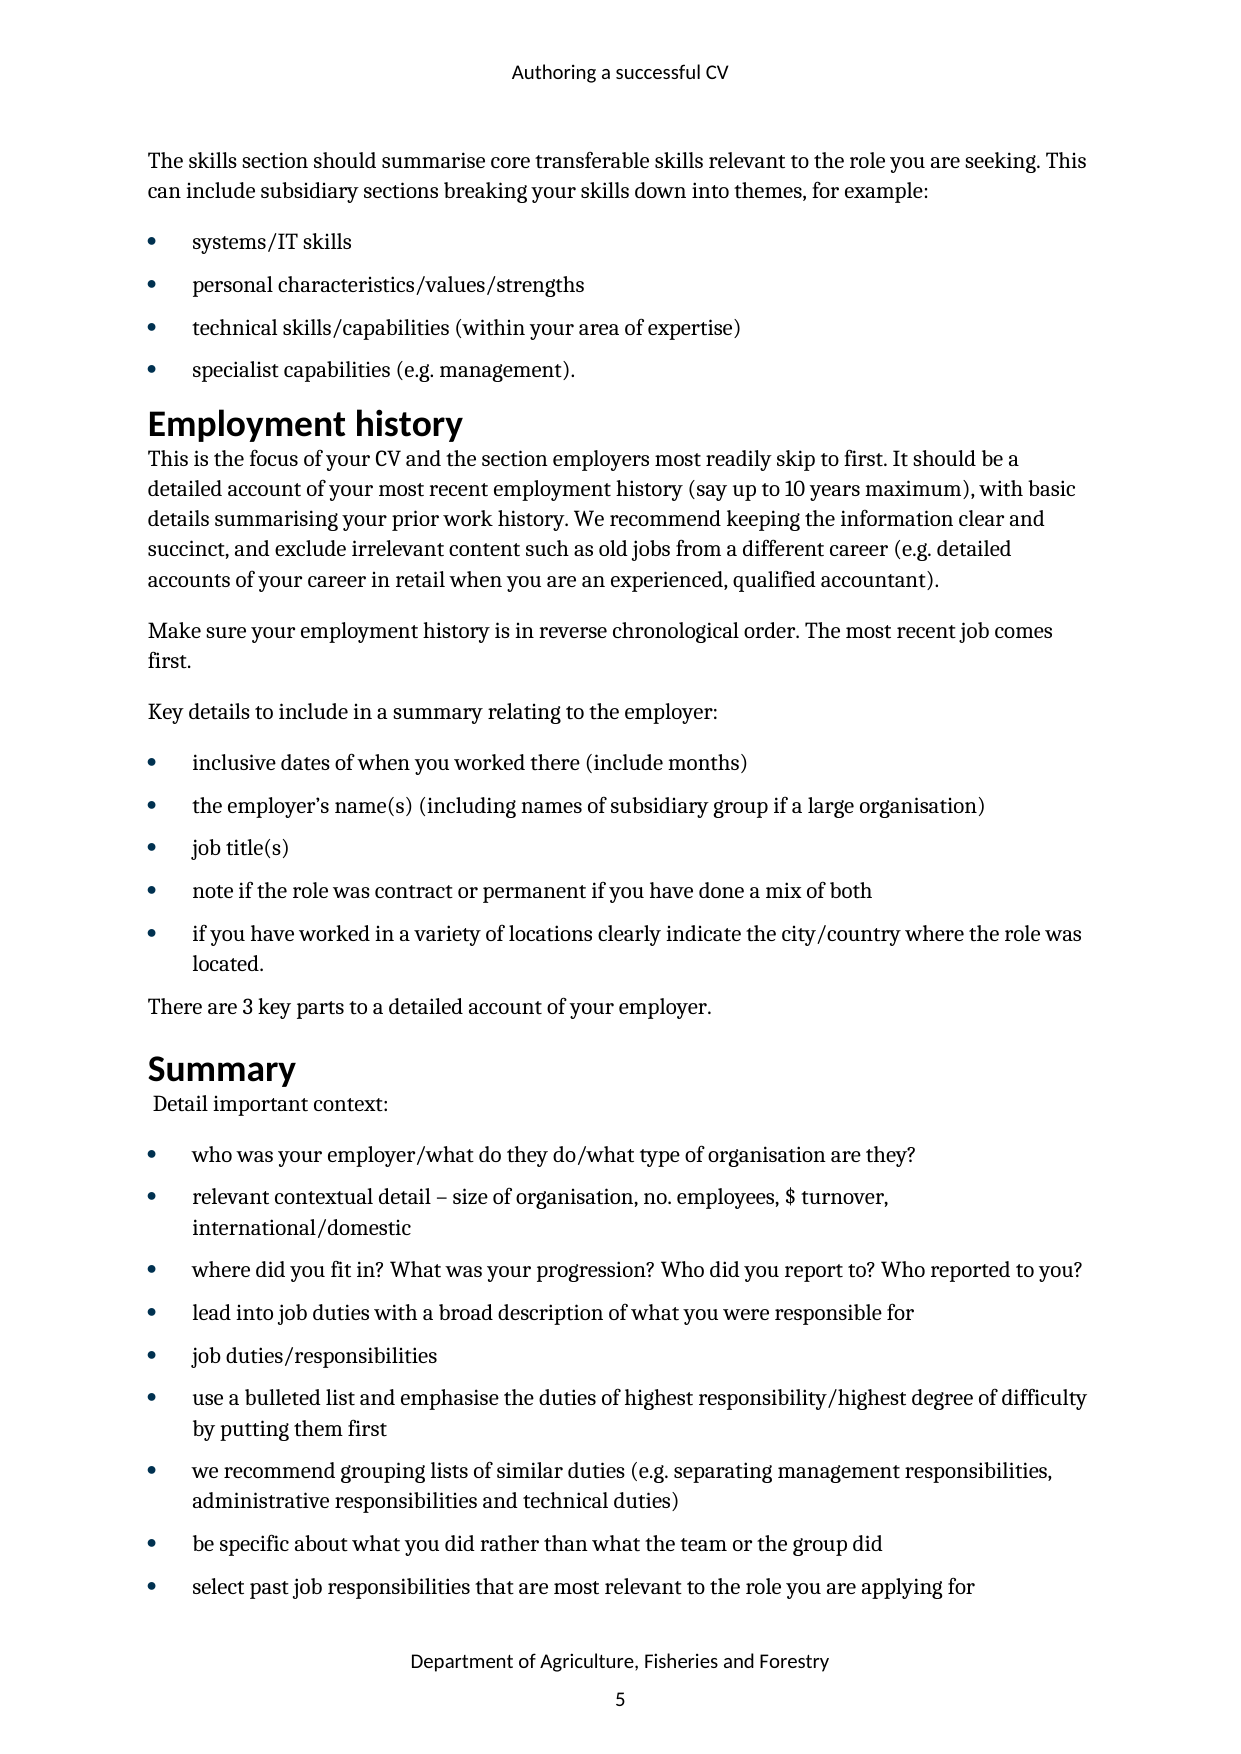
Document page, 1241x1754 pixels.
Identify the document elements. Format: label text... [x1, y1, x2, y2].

list relevant contextual detail – size of organisation, no. employees, $ turnover, international/domestic [148, 1184, 1092, 1241]
subtitle Employment history [148, 400, 1092, 446]
list who was your employer/what do they do/what type of organisation are they? [148, 1141, 1092, 1168]
list lead into job duties with a broad description of what you were responsible for [148, 1300, 1092, 1326]
list be specific about what you did rather than what the team or the group did [148, 1531, 1092, 1557]
text There are 3 key parts to a detailed account of your employer. [148, 993, 1092, 1020]
subtitle Summary [148, 1044, 1092, 1090]
text This is the focus of your CV and the section employers most readily skip to first. It should be a detailed account of your most recent employment history (say up to 10 years maximum), with basic details summarising your prior work history. We recommend keeping the information clear and succinct, and exclude irrelevant content such as old jobs from a different career (e.g. detailed accounts of your career in retail when you are an experienced, qualified accountant). [148, 446, 1092, 593]
text Detail important context: [148, 1090, 1092, 1117]
list note if the role was contract or permanent if you have done a mix of both [148, 878, 1092, 904]
list use a bulleted list and emphasise the duties of highest responsibility/highest degree of difficulty by putting them first [148, 1385, 1092, 1442]
list technical skills/capabilities (within your area of expertise) [148, 314, 1092, 341]
list systems/IT skills [148, 229, 1092, 255]
list the employer’s name(s) (including names of subsidiary group if a large organisation) [148, 792, 1092, 819]
list job duties/responsibilities [148, 1342, 1092, 1369]
list specialist capabilities (e.g. management). [148, 357, 1092, 383]
list select past job responsibilities that are most relevant to the role you are applying for [148, 1574, 1092, 1600]
text The skills section should summarise core transferable skills relevant to the role you are seeking. This can include subsidiary sections breaking your skills down into themes, for example: [148, 148, 1092, 204]
list we recommend grouping lists of similar duties (e.g. separating management responsibilities, administrative responsibilities and technical duties) [148, 1458, 1092, 1515]
list if you have worked in a variety of locations clearly indicate the city/country where the role was located. [148, 921, 1092, 977]
list personal characteristics/values/strengths [148, 272, 1092, 298]
list where did you fit in? What was your progression? Who did you report to? Who reported to you? [148, 1257, 1092, 1283]
text Key details to include in a summary relating to the employer: [148, 699, 1092, 725]
text Make sure your employment history is in reverse chronological order. The most recent job comes first. [148, 617, 1092, 674]
list job title(s) [148, 835, 1092, 862]
list inclusive dates of when you worked there (include months) [148, 750, 1092, 776]
